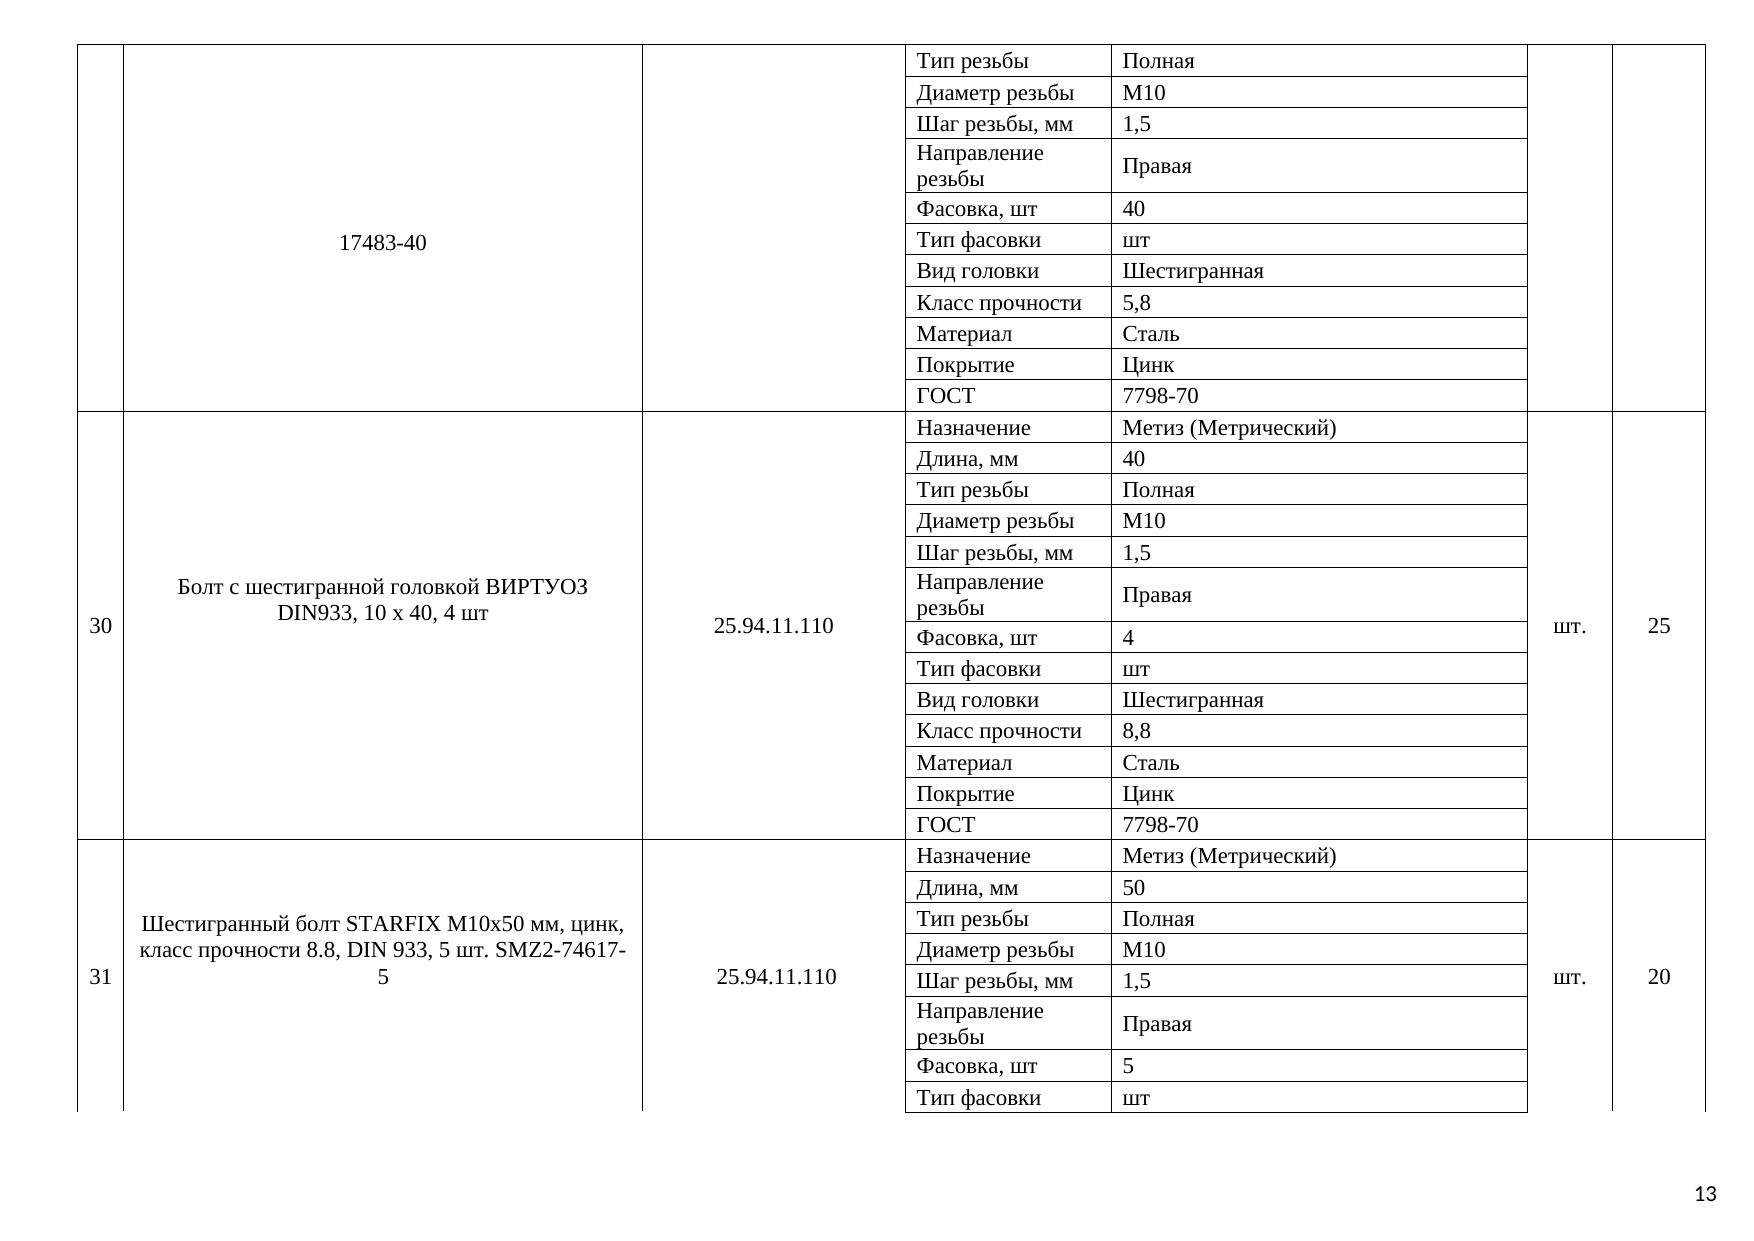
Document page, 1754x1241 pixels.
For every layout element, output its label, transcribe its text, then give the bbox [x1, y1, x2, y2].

table_cell Длина, мм [906, 872, 1111, 902]
table_cell Тип фасовки [906, 224, 1111, 254]
table_cell Полная [1112, 903, 1527, 933]
table_cell Правая [1112, 139, 1527, 192]
table_cell Фасовка, шт [906, 622, 1111, 652]
table_cell Сталь [1112, 318, 1527, 348]
table_cell 1,5 [1112, 108, 1527, 138]
table_cell Вид головки [906, 684, 1111, 714]
table_cell Правая [1112, 997, 1527, 1049]
table_cell 25.94.11.110 [642, 840, 905, 1112]
table_cell Шестигранная [1112, 684, 1527, 714]
table_cell 30 [78, 412, 123, 839]
table_cell Правая [1112, 568, 1527, 621]
table_cell М10 [1112, 934, 1527, 964]
table_cell 8,8 [1112, 715, 1527, 746]
table_cell 25 [1613, 412, 1705, 839]
table_cell Покрытие [906, 349, 1111, 379]
table_cell 50 [1112, 872, 1527, 902]
table_cell Покрытие [906, 778, 1111, 808]
table_cell Материал [906, 318, 1111, 348]
table_cell Длина, мм [906, 443, 1111, 473]
table_cell Материал [906, 747, 1111, 777]
table_cell Класс прочности [906, 715, 1111, 746]
table_cell Диаметр резьбы [906, 505, 1111, 536]
table_cell Цинк [1112, 349, 1527, 379]
table_cell Сталь [1112, 747, 1527, 777]
table_cell 25.94.11.110 [643, 412, 905, 839]
table_cell 20 [1613, 840, 1705, 1112]
table_cell Направление резьбы [906, 997, 1111, 1049]
table_cell Назначение [906, 840, 1111, 871]
table_cell 1,5 [1112, 965, 1527, 996]
table_cell Шаг резьбы, мм [906, 537, 1111, 567]
table_cell 40 [1112, 193, 1527, 223]
table_cell Направление резьбы [906, 139, 1111, 192]
table_cell 5,8 [1112, 287, 1527, 317]
table_cell ГОСТ [906, 809, 1111, 839]
table_cell шт [1112, 653, 1527, 683]
table_cell Шаг резьбы, мм [906, 965, 1111, 996]
table_cell Полная [1112, 45, 1527, 76]
table_cell 1,5 [1112, 537, 1527, 567]
table_cell Шаг резьбы, мм [906, 108, 1111, 138]
table_cell Тип фасовки [906, 1082, 1111, 1112]
table_cell ГОСТ [906, 380, 1111, 411]
table_cell М10 [1112, 505, 1527, 536]
table_cell Цинк [1112, 778, 1527, 808]
table_cell Фасовка, шт [906, 193, 1111, 223]
table_cell шт [1112, 1082, 1527, 1112]
table_cell Тип резьбы [906, 903, 1111, 933]
table_cell Вид головки [906, 255, 1111, 286]
table_cell 7798-70 [1112, 809, 1527, 839]
table_cell Полная [1112, 474, 1527, 504]
table_cell Диаметр резьбы [906, 77, 1111, 107]
table_cell М10 [1112, 77, 1527, 107]
table_cell Класс прочности [906, 287, 1111, 317]
table_cell Метиз (Метрический) [1112, 840, 1527, 871]
table_cell шт. [1528, 412, 1612, 839]
table_cell Тип резьбы [906, 45, 1111, 76]
table_cell шт [1112, 224, 1527, 254]
table_cell Тип фасовки [906, 653, 1111, 683]
table_cell Тип резьбы [906, 474, 1111, 504]
table_cell Метиз (Метрический) [1112, 412, 1527, 442]
table_cell Шестигранная [1112, 255, 1527, 286]
table_cell 4 [1112, 622, 1527, 652]
table_cell шт. [1528, 840, 1613, 1112]
table_cell 40 [1112, 443, 1527, 473]
table_cell Диаметр резьбы [906, 934, 1111, 964]
table_cell Шестигранный болт STARFIX М10x50 мм, цинк, класс прочности 8.8, DIN 933, 5 шт. SMZ2-74617-5 [124, 840, 642, 1112]
table_cell 7798-70 [1112, 380, 1527, 411]
table_cell Назначение [906, 412, 1111, 442]
table_cell Направление резьбы [906, 568, 1111, 621]
table_cell 5 [1112, 1050, 1527, 1081]
table_cell Фасовка, шт [906, 1050, 1111, 1081]
table_cell 31 [78, 840, 124, 1112]
table_cell Болт с шестигранной головкой ВИРТУОЗ DIN933, 10 х 40, 4 шт [124, 412, 642, 839]
